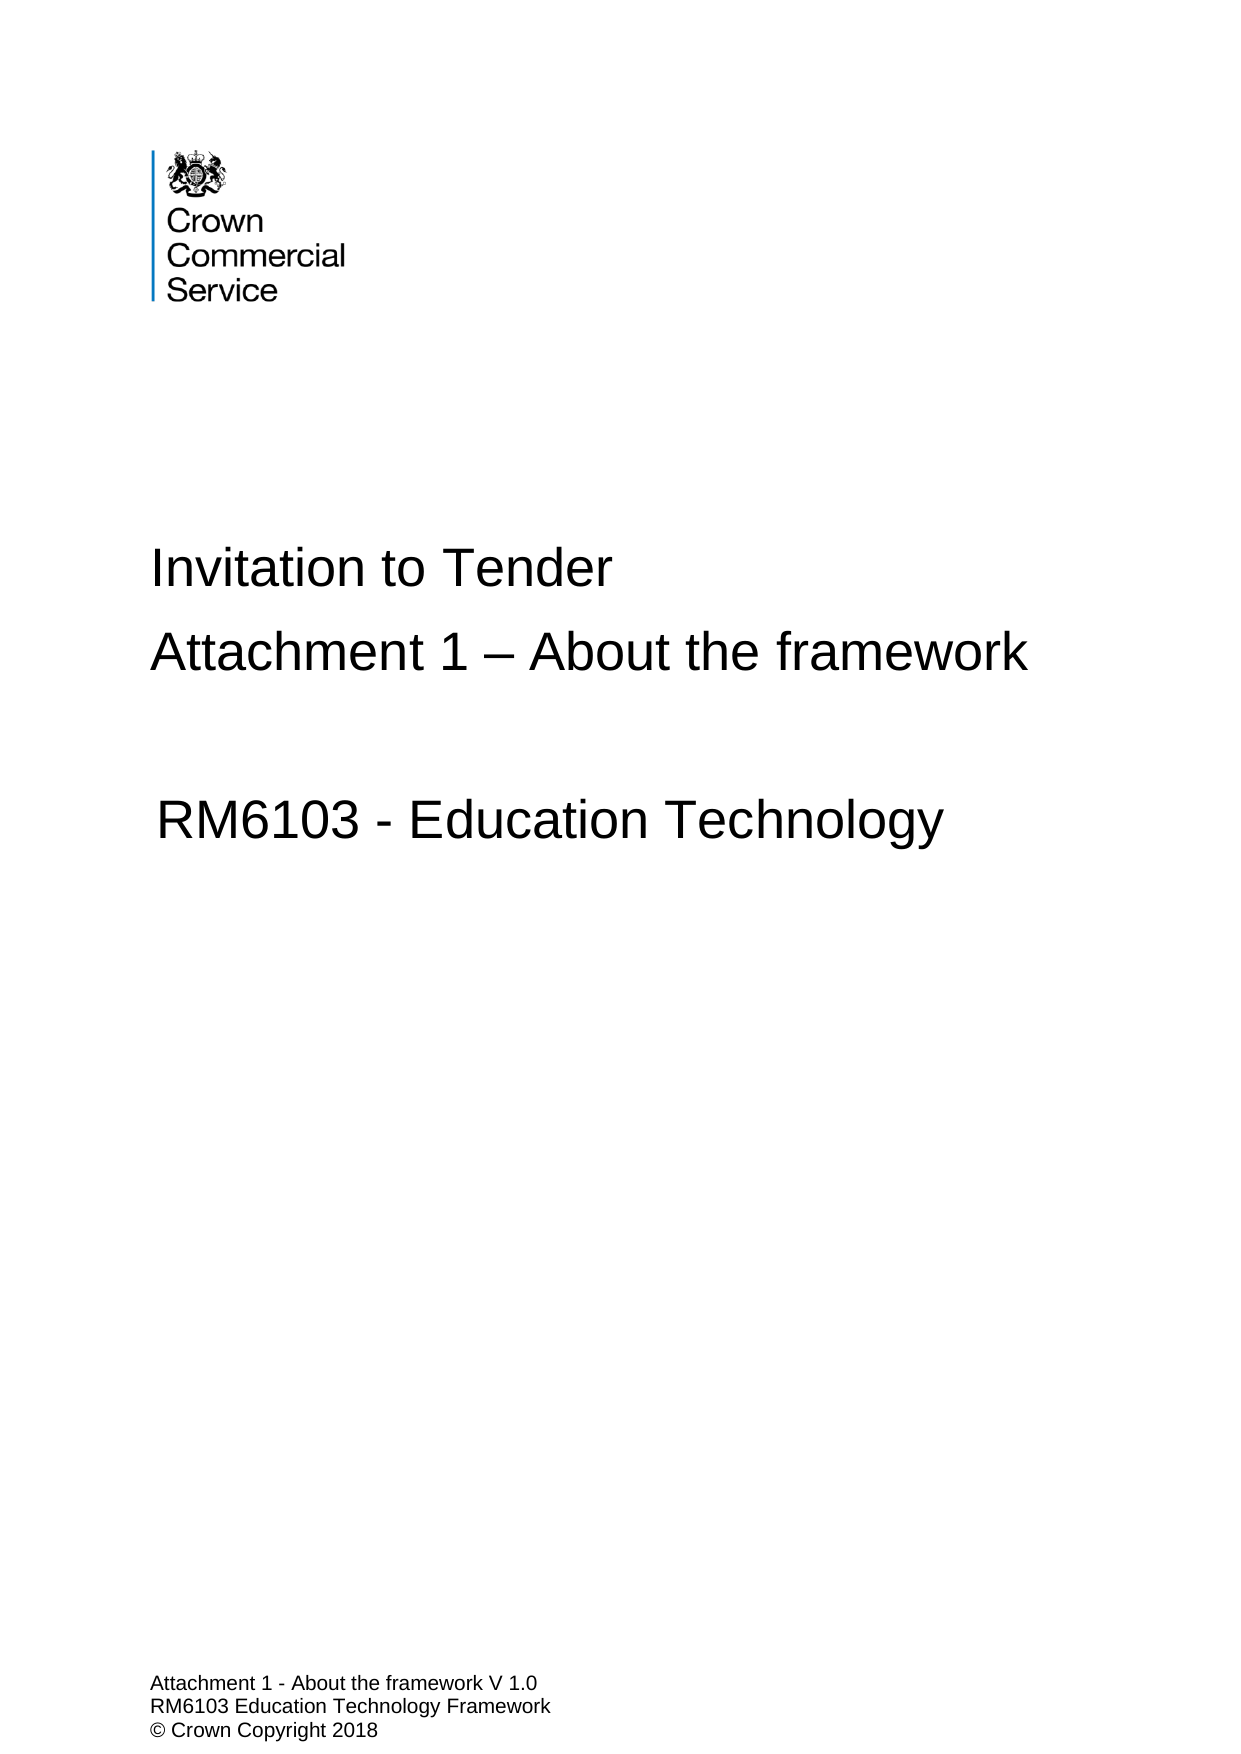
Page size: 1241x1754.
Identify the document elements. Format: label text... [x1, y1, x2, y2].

text RM6103 - Education Technology [156, 787, 1084, 850]
picture [150, 150, 345, 302]
text Attachment 1 – About the framework [150, 620, 1090, 682]
text Invitation to Tender [150, 536, 1090, 598]
